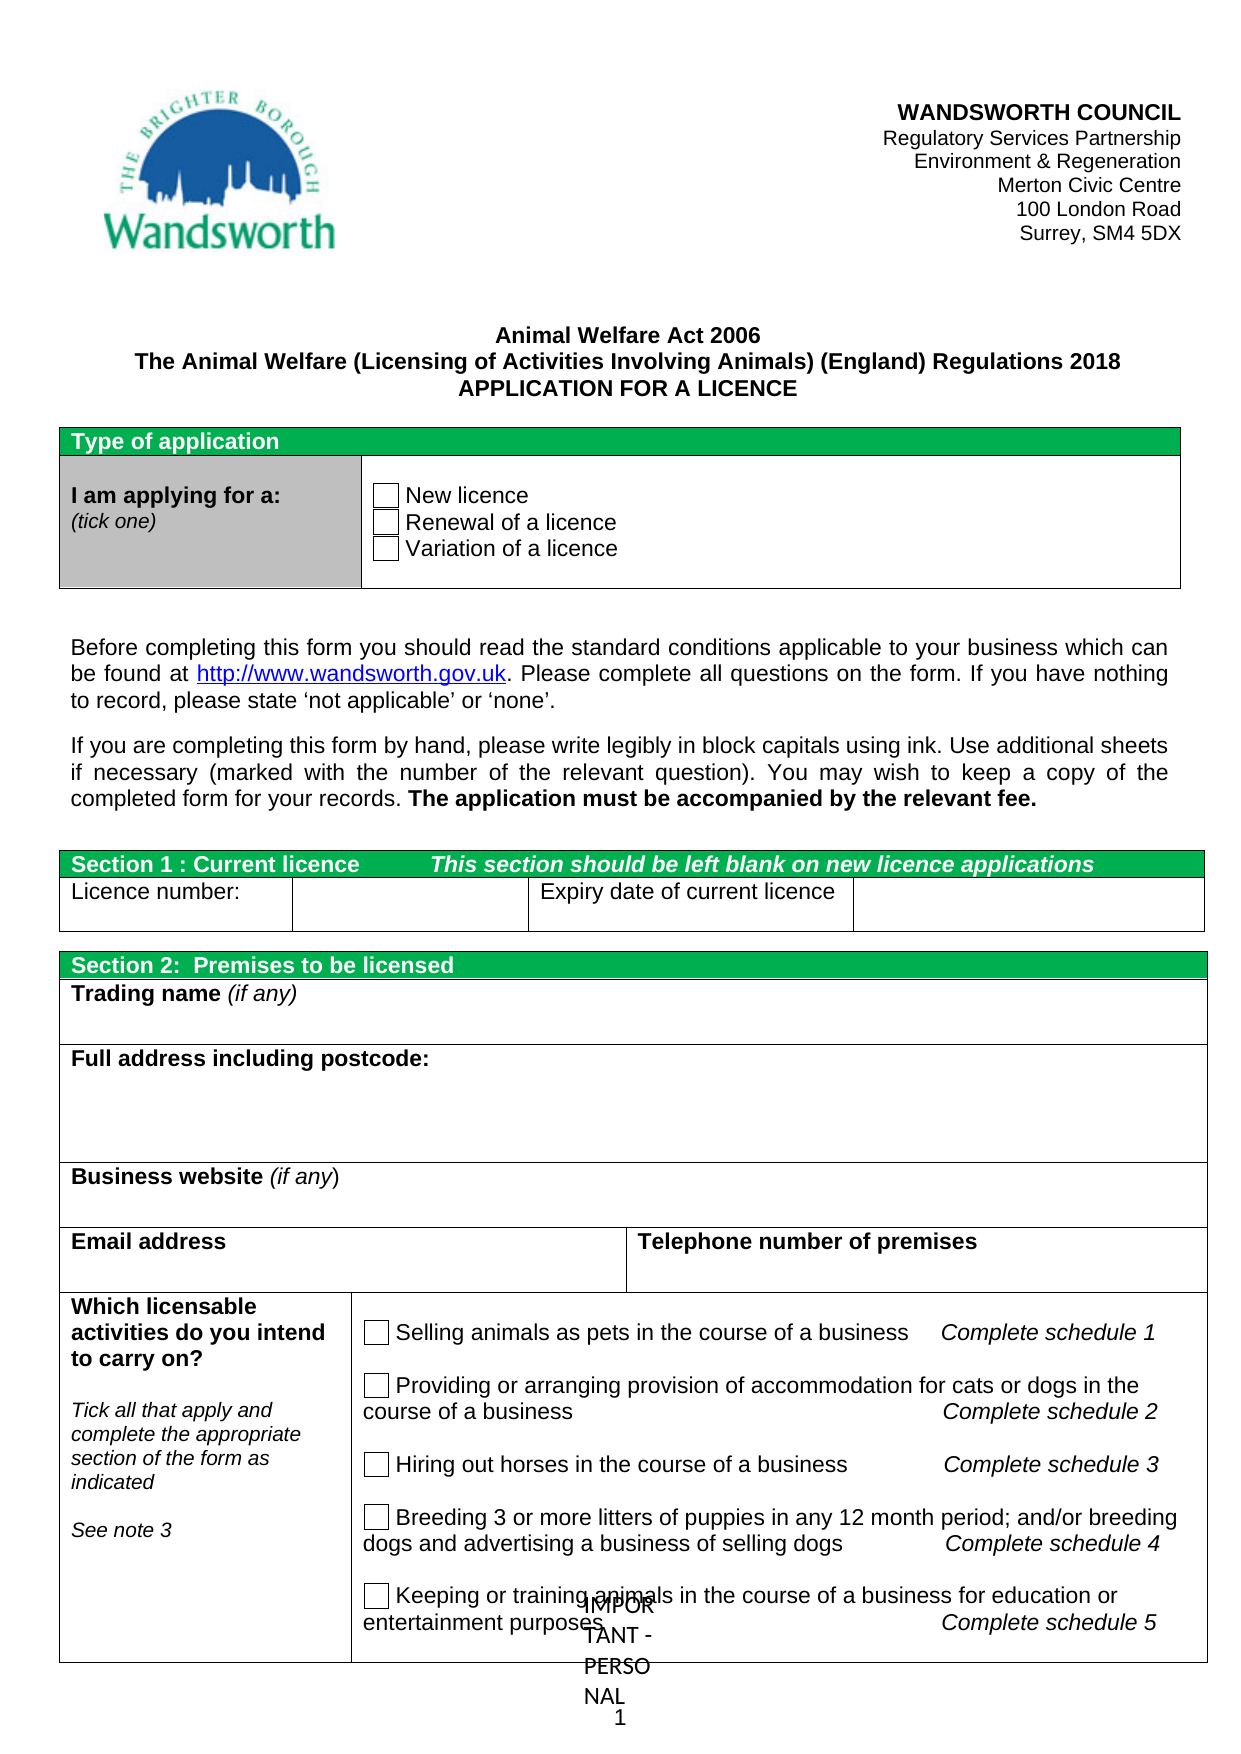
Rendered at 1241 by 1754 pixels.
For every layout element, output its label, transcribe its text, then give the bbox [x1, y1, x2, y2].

table_cell New licence Renewal of a licence Variation of a licence [362, 456, 1180, 587]
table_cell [60, 1293, 351, 1662]
table_cell [293, 878, 528, 931]
text APPLICATION FOR A LICENCE [59, 374, 1197, 401]
table_cell Licence number: [60, 878, 292, 931]
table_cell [352, 1293, 1207, 1662]
table_header Before completing this form you should read the standard conditions applicable to your business which can be found at http://www.wandsworth.gov.uk. Please complete all questions on the form. If you have nothing to record, please state ‘not applicable’ or ‘none’. If you are completing this form by hand, please write legibly in block capitals using ink. Use additional sheets if necessary (marked with the number of the relevant question). You may wish to keep a copy of the completed form for your records. The application must be accompanied by the relevant fee. [59, 615, 1181, 831]
table_cell Telephone number of premises [627, 1228, 1207, 1292]
table_header [70, 99, 595, 296]
table_header Section 1 : Current licence This section should be left blank on new licence applications [60, 851, 1204, 877]
table_cell Business website (if any) [60, 1163, 1207, 1227]
table_header Type of application [60, 428, 1180, 455]
table_cell Email address [60, 1228, 626, 1292]
text Animal Welfare Act 2006 [59, 322, 1197, 348]
picture [103, 52, 335, 99]
table_cell Full address including postcode: [60, 1045, 1207, 1162]
table_header Section 2: Premises to be licensed [60, 952, 1207, 978]
table_cell Trading name (if any) [60, 980, 1207, 1043]
table_cell Expiry date of current licence [529, 878, 853, 931]
text The Animal Welfare (Licensing of Activities Involving Animals) (England) Regulations 2018 [59, 348, 1197, 374]
table_cell I am applying for a: (tick one) [60, 456, 361, 587]
table_cell [854, 878, 1204, 931]
table_header WANDSWORTH COUNCIL Regulatory Services Partnership Environment & Regeneration Merton Civic Centre 100 London Road Surrey, SM4 5DX [595, 99, 1192, 296]
